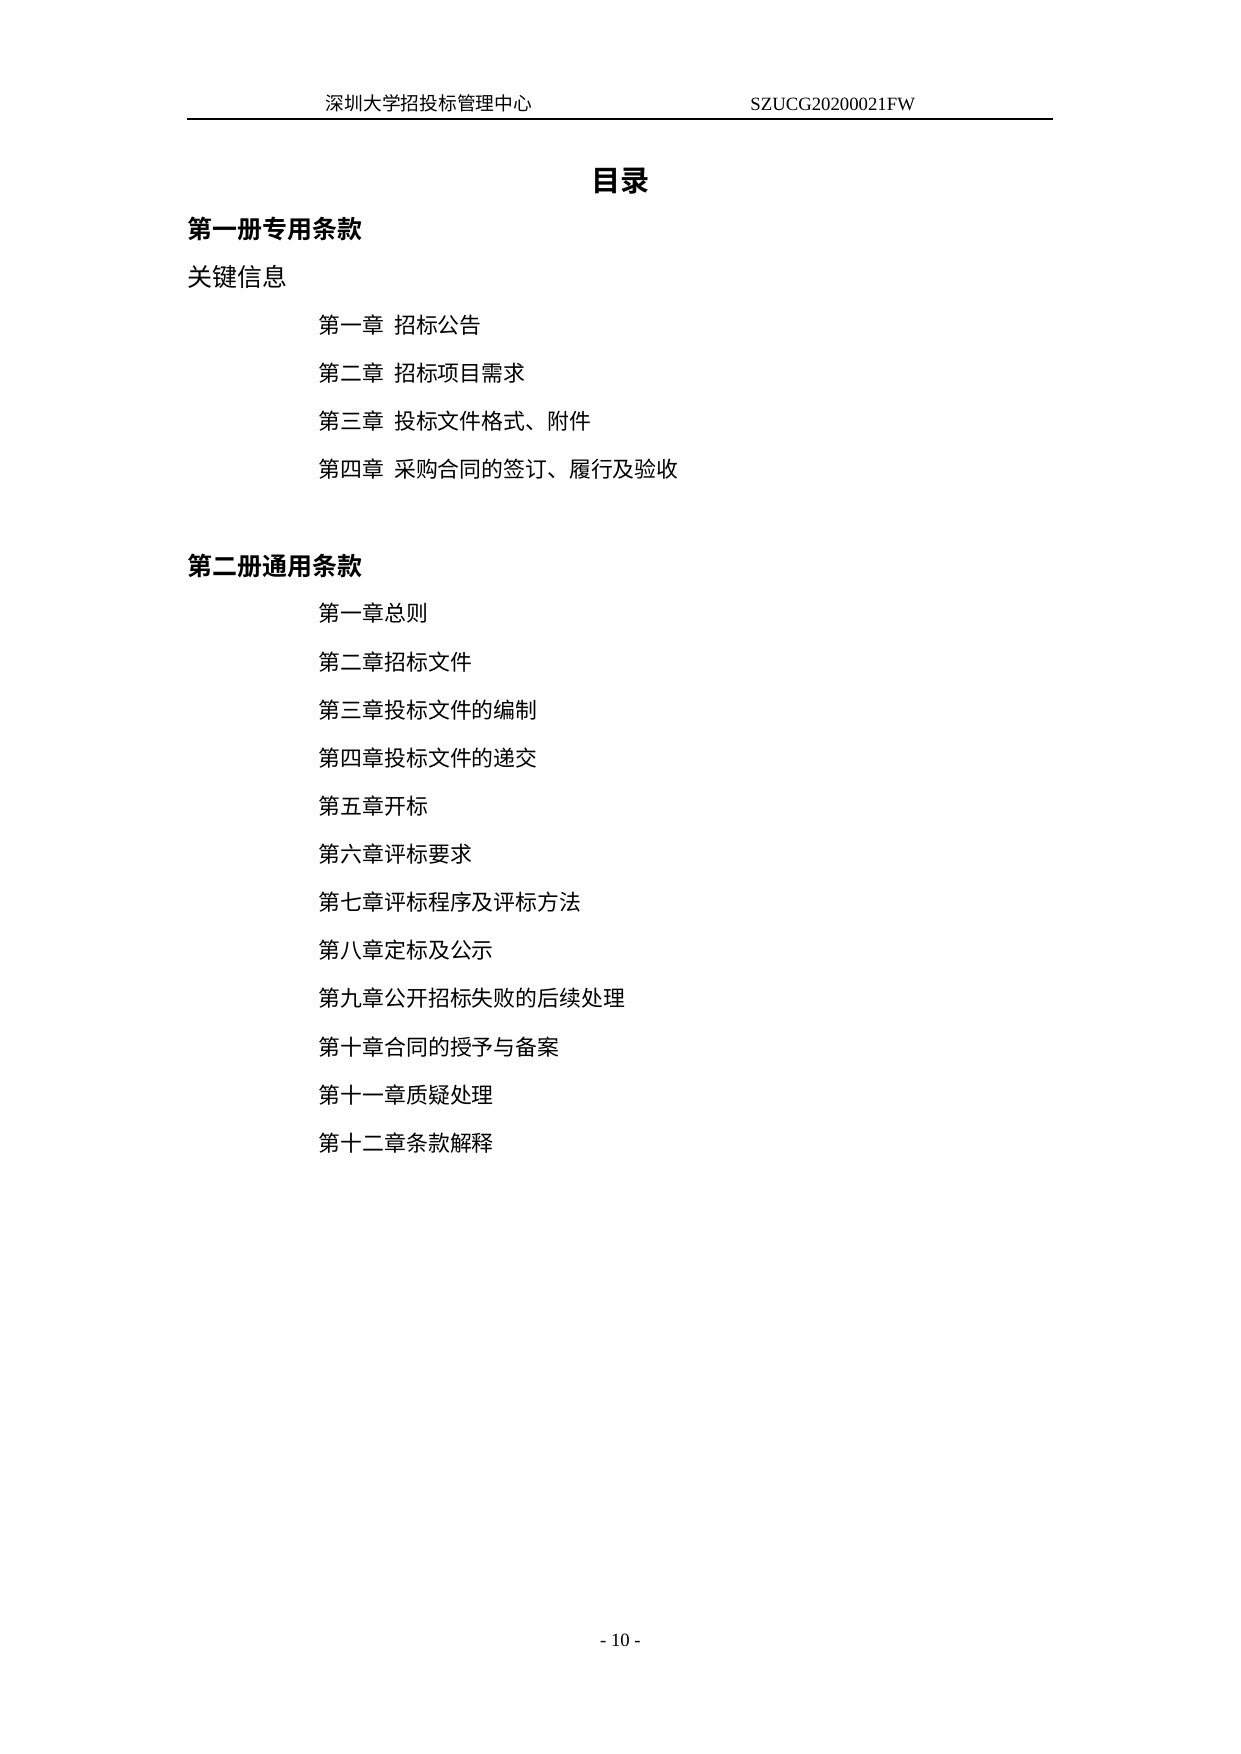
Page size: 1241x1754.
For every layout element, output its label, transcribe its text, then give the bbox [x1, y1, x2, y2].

text 第二章招标文件 [253, 636, 1053, 684]
text 第十章合同的授予与备案 [253, 1021, 1053, 1069]
text 第十二章条款解释 [253, 1118, 1053, 1166]
text 第三章 投标文件格式、附件 [253, 396, 1053, 444]
text 第二章 招标项目需求 [253, 348, 1053, 396]
text 第八章定标及公示 [253, 925, 1053, 973]
text 第五章开标 [253, 781, 1053, 829]
text 第六章评标要求 [253, 829, 1053, 877]
text 第四章投标文件的递交 [253, 733, 1053, 781]
text 目录 [187, 155, 1053, 203]
text 第一章 招标公告 [253, 299, 1053, 348]
text 关键信息 [187, 251, 1053, 299]
text 第二册通用条款 [187, 540, 1053, 588]
text 第十一章质疑处理 [253, 1069, 1053, 1118]
text 第三章投标文件的编制 [253, 684, 1053, 733]
text 第九章公开招标失败的后续处理 [253, 973, 1053, 1021]
text 第一章总则 [253, 588, 1053, 636]
text 第四章 采购合同的签订、履行及验收 [253, 444, 1053, 492]
text 第七章评标程序及评标方法 [253, 877, 1053, 925]
text 第一册专用条款 [187, 203, 1053, 251]
